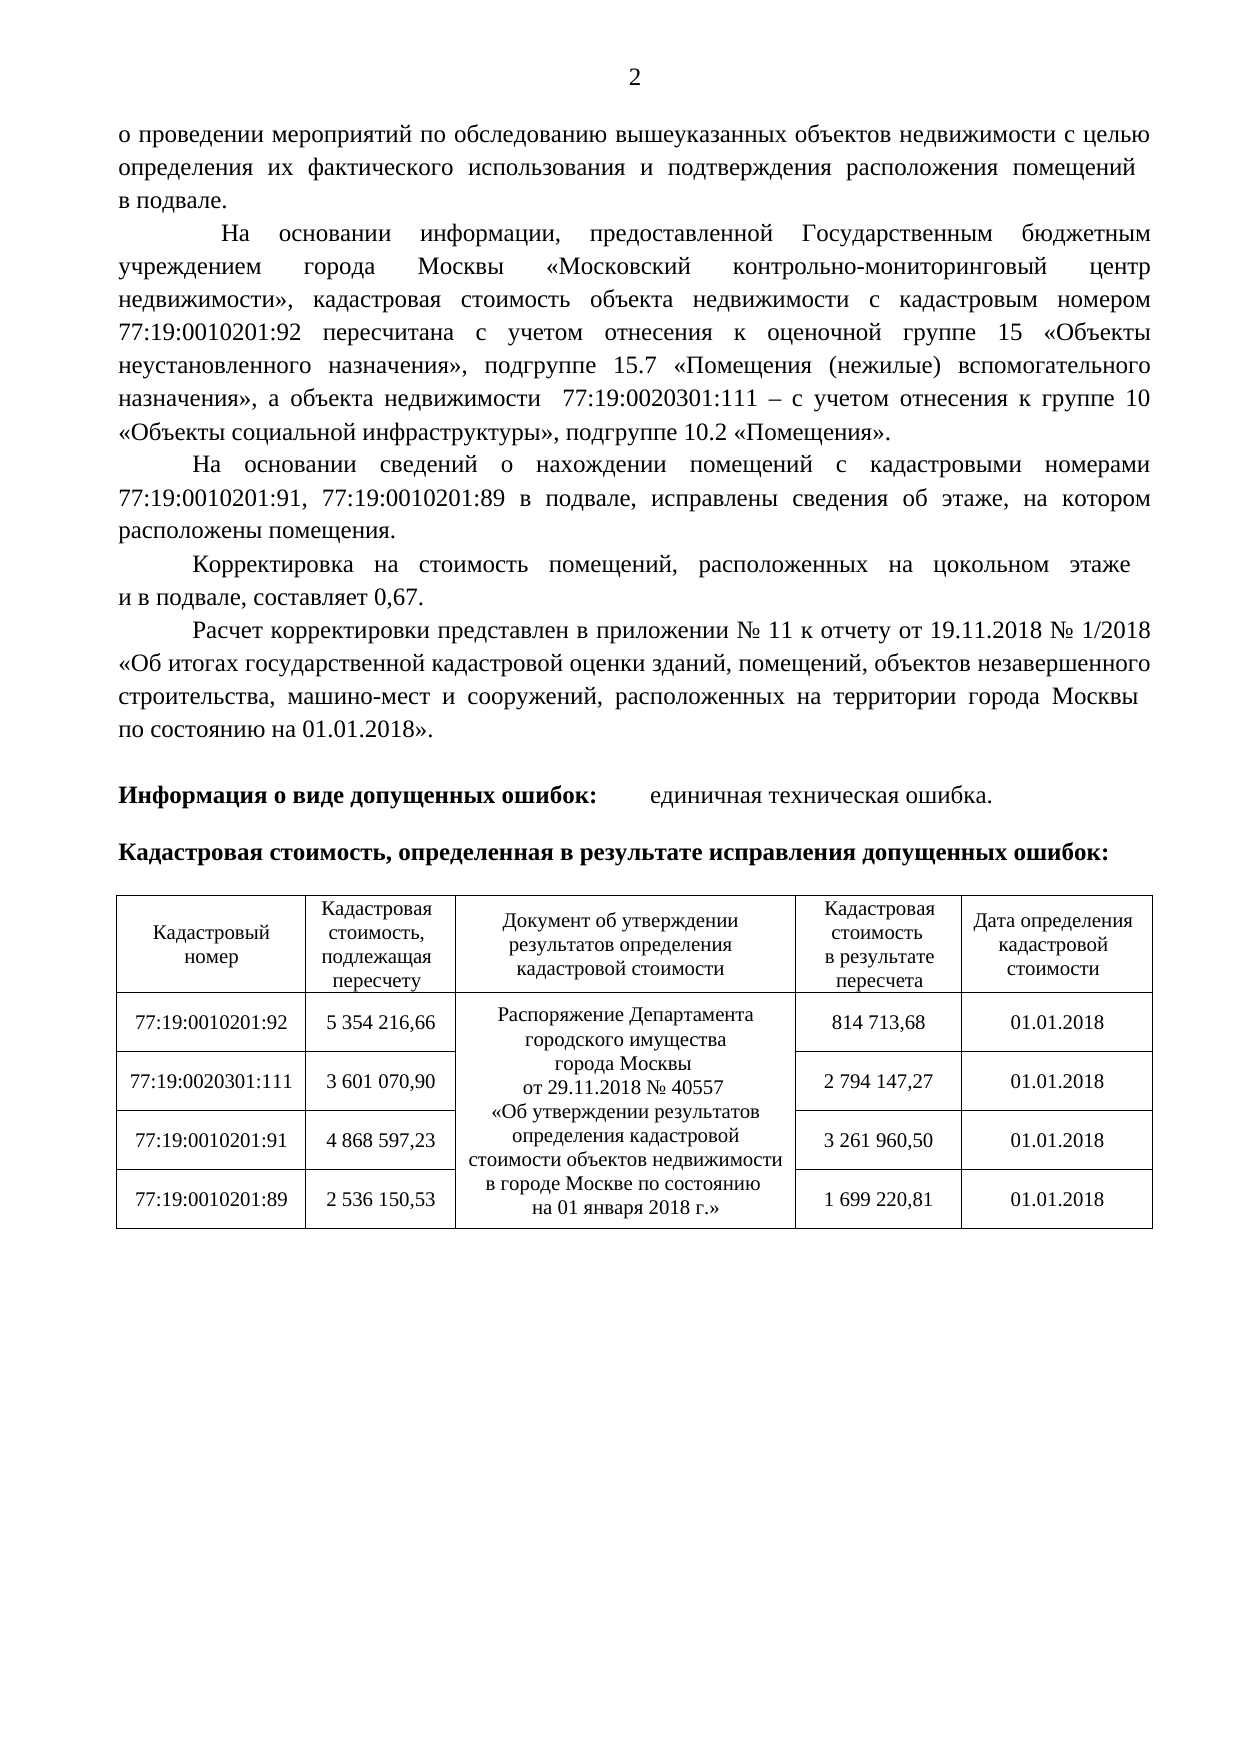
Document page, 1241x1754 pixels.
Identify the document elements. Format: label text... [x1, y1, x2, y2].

table_cell 2 794 147,27 [796, 1052, 961, 1110]
text Информация о виде допущенных ошибок: единичная техническая ошибка. [118, 780, 1152, 808]
text На основании сведений о нахождении помещений с кадастровыми номерами 77:19:0010201:91, 77:19:0010201:89 в подвале, исправлены сведения об этаже, на котором расположены помещения. [118, 449, 1152, 544]
table_cell 01.01.2018 [962, 1170, 1152, 1228]
table_header Кадастровая стоимость в результате пересчета [796, 896, 961, 992]
table_header Кадастровый номер [117, 896, 305, 992]
table_header Документ об утверждении результатов определения кадастровой стоимости [456, 896, 795, 992]
table_cell 77:19:0010201:92 [117, 993, 305, 1051]
text Корректировка на стоимость помещений, расположенных на цокольном этаже и в подвале, составляет 0,67. [118, 549, 1152, 610]
table_cell 4 868 597,23 [306, 1111, 455, 1169]
table_cell 814 713,68 [796, 993, 961, 1051]
table_cell Распоряжение Департамента городского имущества города Москвы от 29.11.2018 № 40557 «Об утверждении результатов определения кадастровой стоимости объектов недвижимости в городе Москве по состоянию на 01 января 2018 г.» [456, 993, 795, 1228]
table_cell 1 699 220,81 [796, 1170, 961, 1228]
table_header Кадастровая стоимость, подлежащая пересчету [306, 896, 455, 992]
table_cell 3 261 960,50 [796, 1111, 961, 1169]
text На основании информации, предоставленной Государственным бюджетным учреждением города Москвы «Московский контрольно-мониторинговый центр недвижимости», кадастровая стоимость объекта недвижимости с кадастровым номером 77:19:0010201:92 пересчитана с учетом отнесения к оценочной группе 15 «Объекты неустановленного назначения», подгруппе 15.7 «Помещения (нежилые) вспомогательного назначения», а объекта недвижимости 77:19:0020301:111 – с учетом отнесения к группе 10 «Объекты социальной инфраструктуры», подгруппе 10.2 «Помещения». [118, 218, 1152, 445]
text Расчет корректировки представлен в приложении № 11 к отчету от 19.11.2018 № 1/2018 «Об итогах государственной кадастровой оценки зданий, помещений, объектов незавершенного строительства, машино-мест и сооружений, расположенных на территории города Москвы по состоянию на 01.01.2018». [118, 615, 1152, 742]
table_header Дата определения кадастровой стоимости [962, 896, 1152, 992]
table_cell 77:19:0010201:89 [117, 1170, 305, 1228]
table_cell 77:19:0010201:91 [117, 1111, 305, 1169]
text Кадастровая стоимость, определенная в результате исправления допущенных ошибок: [118, 837, 1152, 866]
table_cell 01.01.2018 [962, 993, 1152, 1051]
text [118, 119, 1152, 214]
table_cell 01.01.2018 [962, 1052, 1152, 1110]
table_cell 5 354 216,66 [306, 993, 455, 1051]
table_cell 77:19:0020301:111 [117, 1052, 305, 1110]
table_cell 2 536 150,53 [306, 1170, 455, 1228]
table_cell 01.01.2018 [962, 1111, 1152, 1169]
table_cell 3 601 070,90 [306, 1052, 455, 1110]
